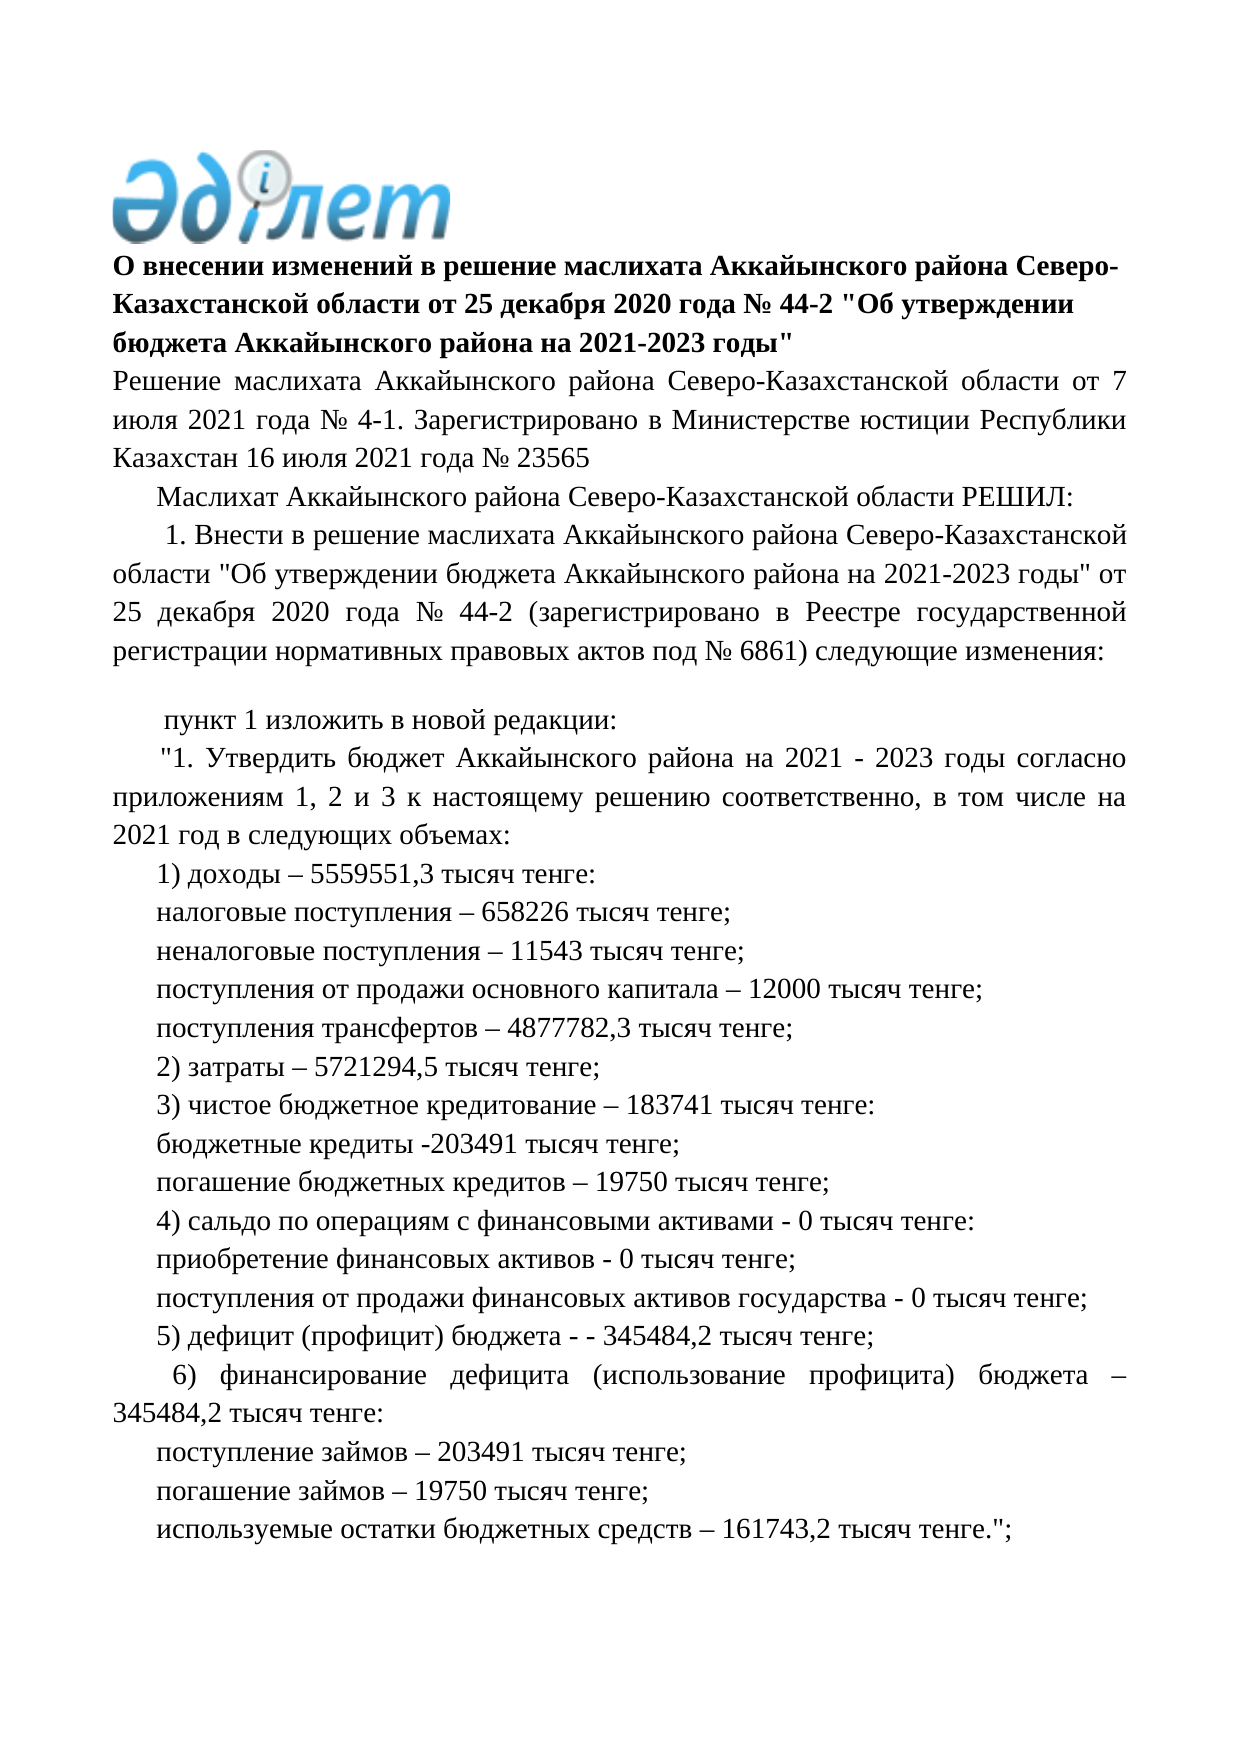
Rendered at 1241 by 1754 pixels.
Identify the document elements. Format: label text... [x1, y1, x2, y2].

text пункт 1 изложить в новой редакции: [112, 702, 1128, 735]
text 2) затраты – 5721294,5 тысяч тенге; [112, 1049, 1128, 1082]
text неналоговые поступления – 11543 тысяч тенге; [112, 933, 1128, 967]
text используемые остатки бюджетных средств – 161743,2 тысяч тенге."; [112, 1511, 1128, 1545]
text погашение займов – 19750 тысяч тенге; [112, 1473, 1128, 1506]
text Маслихат Аккайынского района Северо-Казахстанской области РЕШИЛ: [112, 479, 1128, 512]
text "1. Утвердить бюджет Аккайынского района на 2021 - 2023 годы согласно приложениям 1, 2 и 3 к настоящему решению соответственно, в том числе на 2021 год в следующих объемах: [112, 740, 1128, 851]
text О внесении изменений в решение маслихата Аккайынского района Северо-Казахстанской области от 25 декабря 2020 года № 44-2 "Об утверждении бюджета Аккайынского района на 2021-2023 годы" [112, 248, 1128, 358]
text 3) чистое бюджетное кредитование – 183741 тысяч тенге: [112, 1087, 1128, 1121]
text 4) сальдо по операциям с финансовыми активами - 0 тысяч тенге: [112, 1203, 1128, 1236]
picture [112, 150, 451, 244]
text Решение маслихата Аккайынского района Северо-Казахстанской области от 7 июля 2021 года № 4-1. Зарегистрировано в Министерстве юстиции Республики Казахстан 16 июля 2021 года № 23565 [112, 363, 1128, 474]
text поступления трансфертов – 4877782,3 тысяч тенге; [112, 1010, 1128, 1044]
text 6) финансирование дефицита (использование профицита) бюджета – 345484,2 тысяч тенге: [112, 1357, 1128, 1429]
text поступления от продажи финансовых активов государства - 0 тысяч тенге; [112, 1280, 1128, 1313]
text поступления от продажи основного капитала – 12000 тысяч тенге; [112, 972, 1128, 1005]
text бюджетные кредиты -203491 тысяч тенге; [112, 1126, 1128, 1159]
text 5) дефицит (профицит) бюджета - - 345484,2 тысяч тенге; [112, 1318, 1128, 1352]
text налоговые поступления – 658226 тысяч тенге; [112, 894, 1128, 928]
text приобретение финансовых активов - 0 тысяч тенге; [112, 1241, 1128, 1275]
text 1. Внести в решение маслихата Аккайынского района Северо-Казахстанской области "Об утверждении бюджета Аккайынского района на 2021-2023 годы" от 25 декабря 2020 года № 44-2 (зарегистрировано в Реестре государственной регистрации нормативных правовых актов под № 6861) следующие изменения: [112, 517, 1128, 667]
text 1) доходы – 5559551,3 тысяч тенге: [112, 856, 1128, 889]
text поступление займов – 203491 тысяч тенге; [112, 1434, 1128, 1468]
text погашение бюджетных кредитов – 19750 тысяч тенге; [112, 1164, 1128, 1198]
